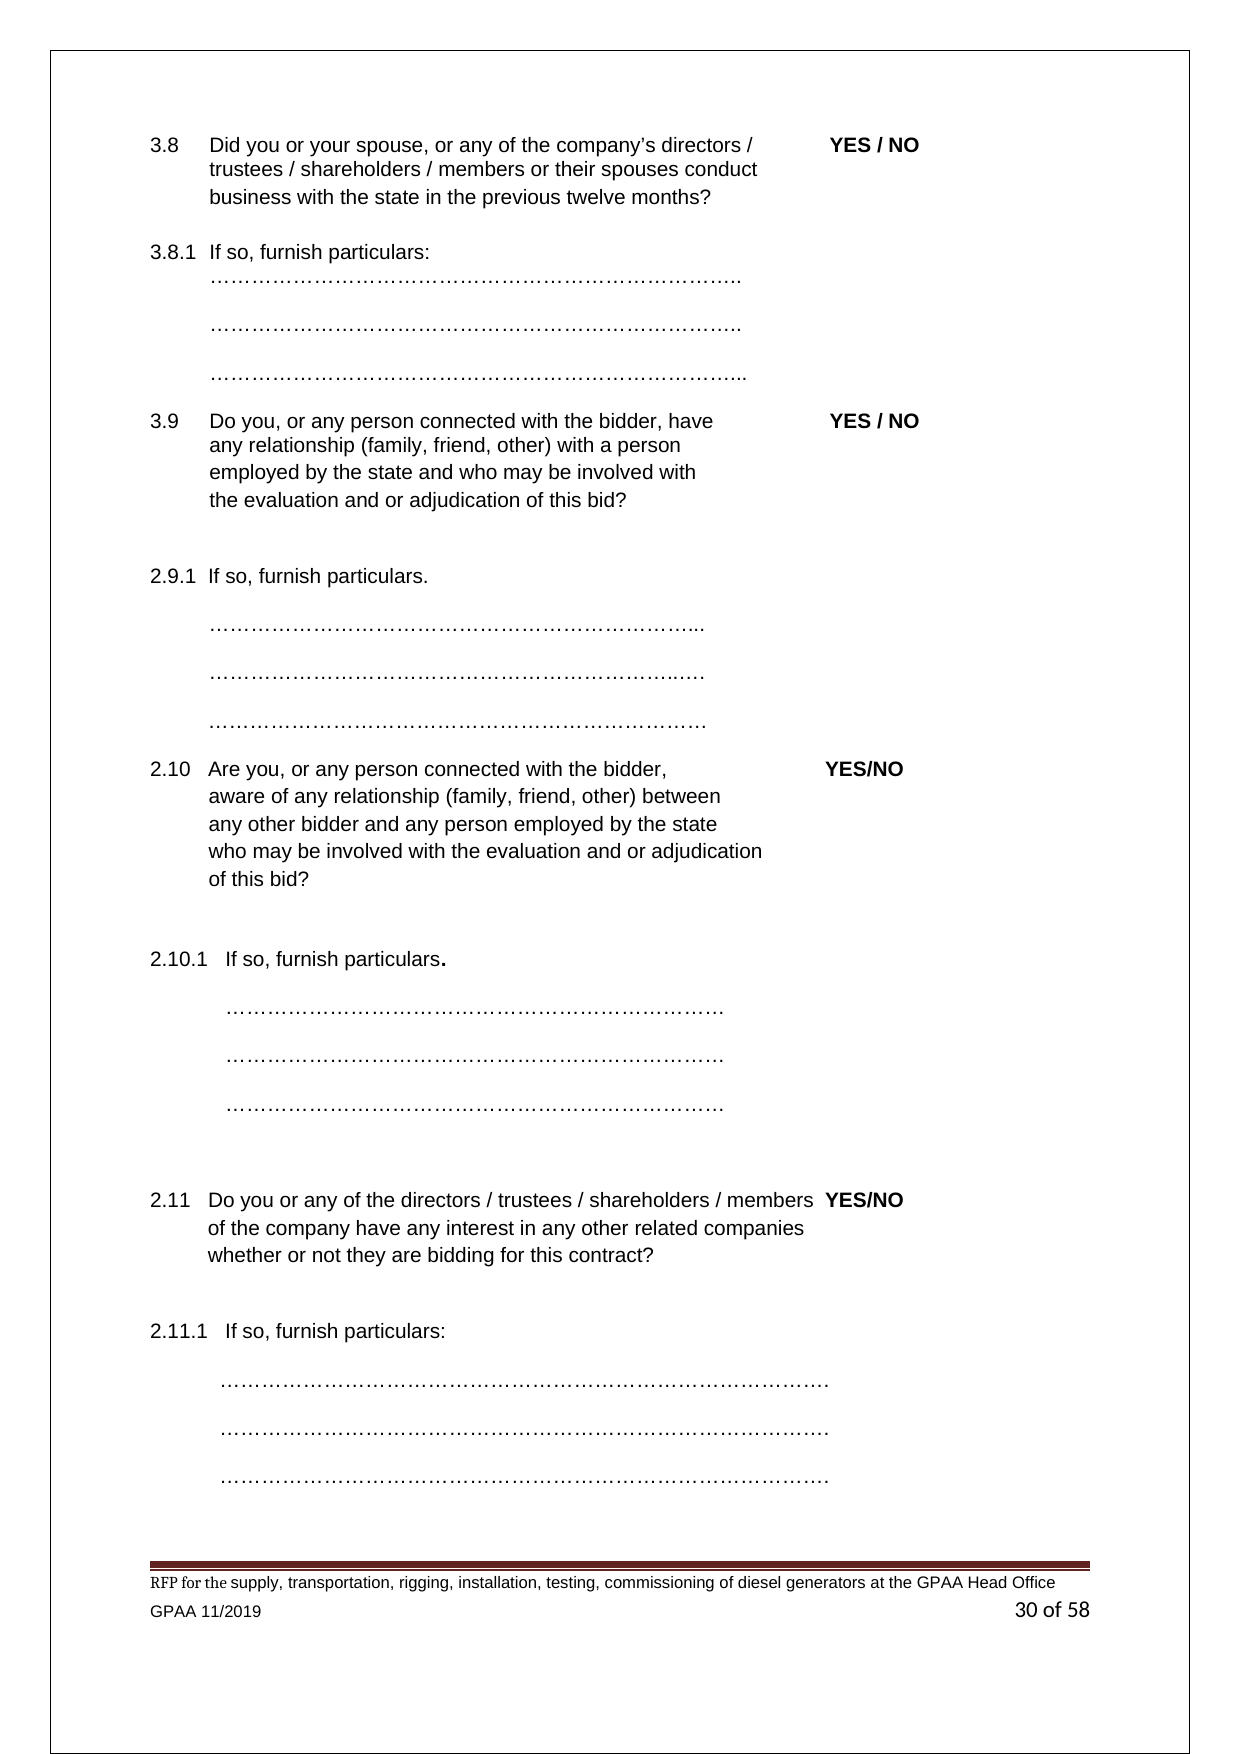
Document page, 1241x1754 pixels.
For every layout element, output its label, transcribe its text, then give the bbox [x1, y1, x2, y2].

text whether or not they are bidding for this contract? [150, 1243, 1090, 1267]
text ……………………………………………………………… [179, 1043, 1090, 1067]
text …………………………………………………………..…. [150, 660, 1090, 684]
text of this bid? [179, 867, 1090, 891]
text the evaluation and or adjudication of this bid? [150, 488, 1090, 512]
text employed by the state and who may be involved with [150, 460, 1090, 484]
text any other bidder and any person employed by the state [179, 812, 1090, 836]
text 2.11 Do you or any of the directors / trustees / shareholders / members YES/NO [150, 1188, 1090, 1212]
text ……………………………………………………………… [150, 708, 1090, 732]
list Did you or your spouse, or any of the company’s directors / YES / NO [150, 133, 1090, 157]
text ………………………………………………………………….. [209, 312, 1090, 336]
text 2.10 Are you, or any person connected with the bidder, YES/NO [91, 757, 1090, 781]
text business with the state in the previous twelve months? [150, 185, 1090, 209]
text 2.10.1 If so, furnish particulars. [91, 947, 1090, 971]
text 2.9.1 If so, furnish particulars. [91, 563, 1090, 587]
text ……………………………………………………………... [150, 612, 1090, 636]
list If so, furnish particulars: [150, 240, 1090, 264]
text ……………………………………………………………… [179, 1092, 1090, 1116]
list Do you, or any person connected with the bidder, have YES / NO [150, 409, 1090, 433]
text aware of any relationship (family, friend, other) between [150, 784, 1090, 808]
text who may be involved with the evaluation and or adjudication [179, 839, 1090, 863]
text any relationship (family, friend, other) with a person [150, 433, 1090, 457]
text of the company have any interest in any other related companies [150, 1216, 1090, 1240]
text trustees / shareholders / members or their spouses conduct [150, 157, 1090, 181]
text ……………………………………………………………………………. [150, 1367, 1090, 1391]
text ……………………………………………………………………………. [150, 1416, 1090, 1440]
text ……………………………………………………………… [179, 995, 1090, 1019]
text 2.11.1 If so, furnish particulars: [150, 1319, 1090, 1343]
text ………………………………………………………………….. [166, 264, 1090, 288]
text ……………………………………………………………………………. [150, 1464, 1090, 1488]
text …………………………………………………………………... [209, 360, 1090, 384]
